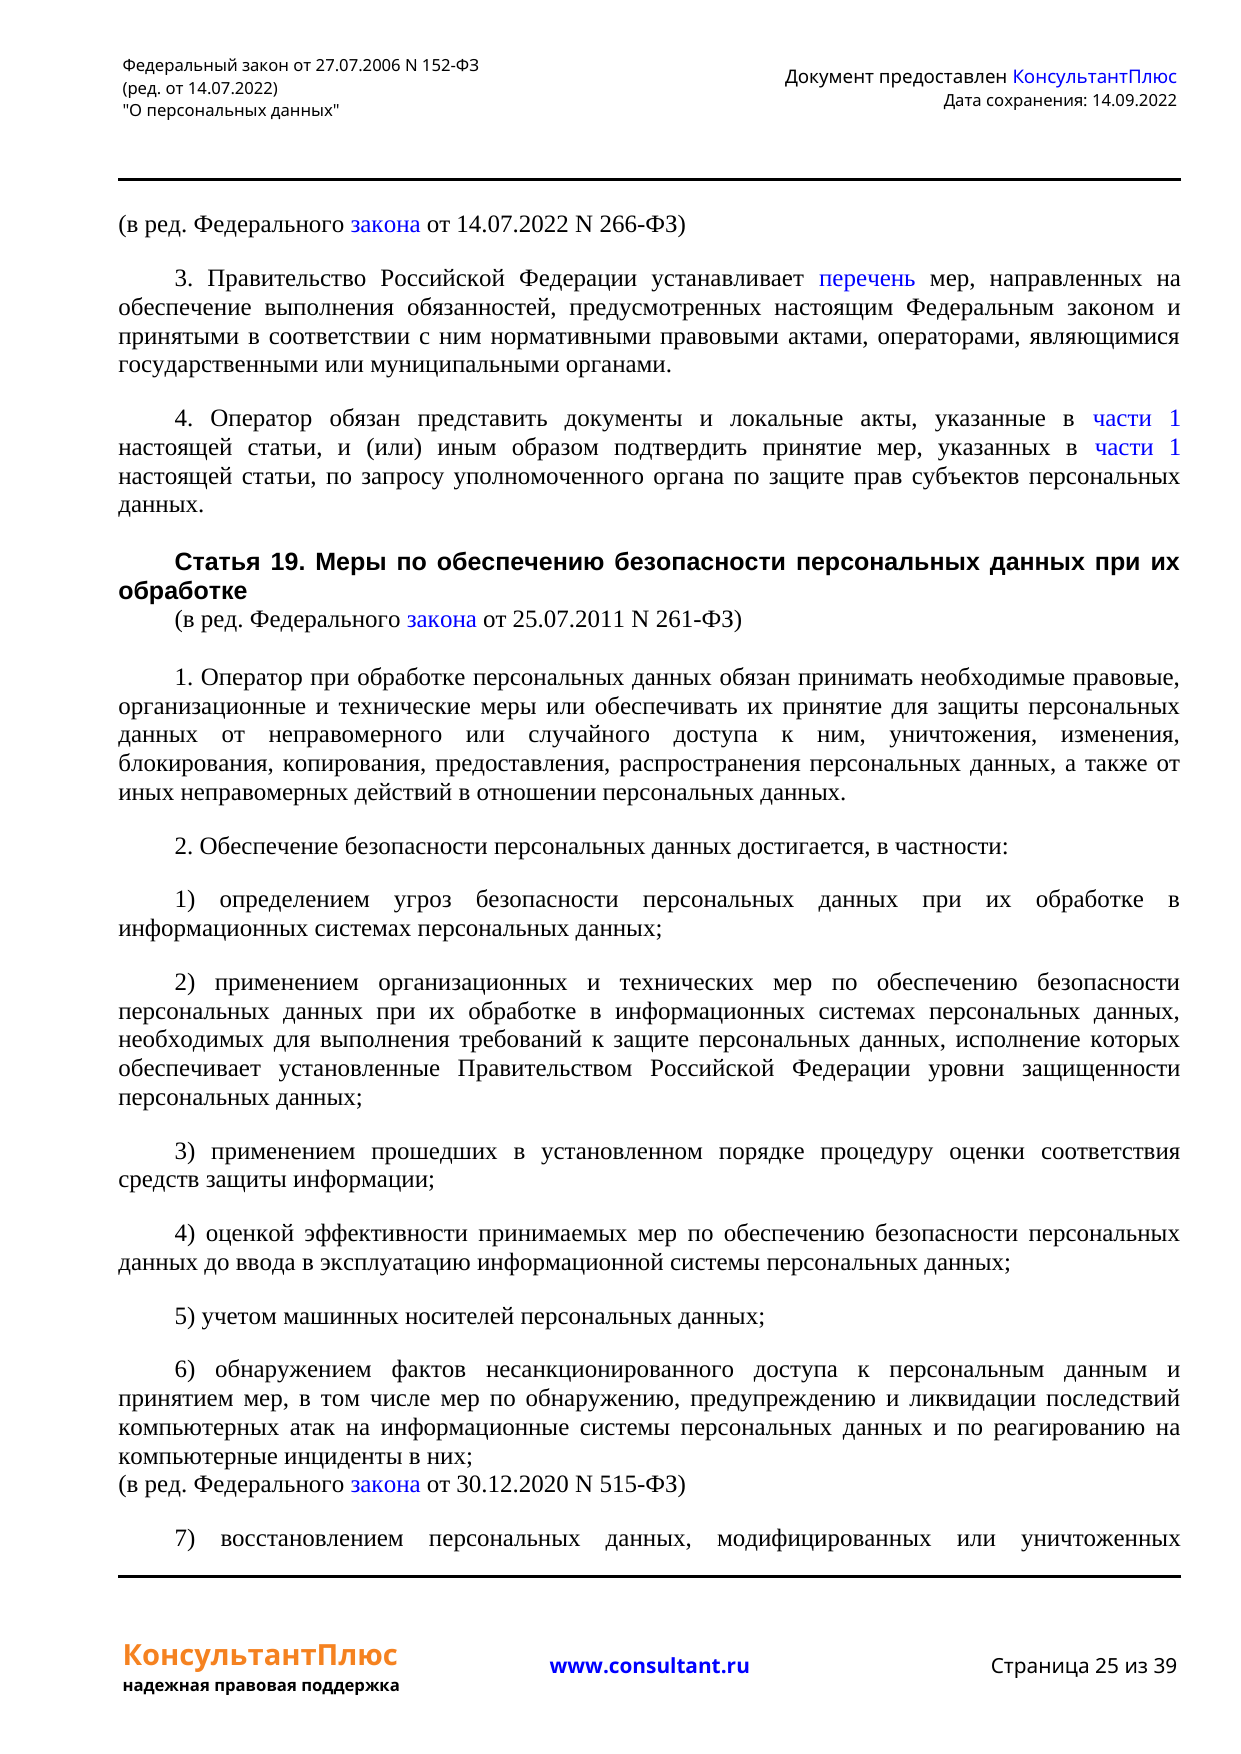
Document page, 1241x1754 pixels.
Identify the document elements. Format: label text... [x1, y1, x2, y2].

text 2) применением организационных и технических мер по обеспечению безопасности персональных данных при их обработке в информационных системах персональных данных, необходимых для выполнения требований к защите персональных данных, исполнение которых обеспечивает установленные Правительством Российской Федерации уровни защищенности персональных данных; [118, 967, 1181, 1111]
text 3. Правительство Российской Федерации устанавливает перечень мер, направленных на обеспечение выполнения обязанностей, предусмотренных настоящим Федеральным законом и принятыми в соответствии с ним нормативными правовыми актами, операторами, являющимися государственными или муниципальными органами. [118, 263, 1181, 378]
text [118, 1523, 1181, 1552]
text 4) оценкой эффективности принимаемых мер по обеспечению безопасности персональных данных до ввода в эксплуатацию информационной системы персональных данных; [118, 1218, 1181, 1276]
text (в ред. Федерального закона от 30.12.2020 N 515-ФЗ) [118, 1469, 1181, 1498]
text 6) обнаружением фактов несанкционированного доступа к персональным данным и принятием мер, в том числе мер по обнаружению, предупреждению и ликвидации последствий компьютерных атак на информационные системы персональных данных и по реагированию на компьютерные инциденты в них; [118, 1354, 1181, 1469]
text (в ред. Федерального закона от 14.07.2022 N 266-ФЗ) [118, 209, 1181, 238]
text (в ред. Федерального закона от 25.07.2011 N 261-ФЗ) [118, 604, 1181, 633]
text 1) определением угроз безопасности персональных данных при их обработке в информационных системах персональных данных; [118, 884, 1181, 942]
text 3) применением прошедших в установленном порядке процедуру оценки соответствия средств защиты информации; [118, 1136, 1181, 1193]
title Статья 19. Меры по обеспечению безопасности персональных данных при их обработке [118, 547, 1181, 604]
text 1. Оператор при обработке персональных данных обязан принимать необходимые правовые, организационные и технические меры или обеспечивать их принятие для защиты персональных данных от неправомерного или случайного доступа к ним, уничтожения, изменения, блокирования, копирования, предоставления, распространения персональных данных, а также от иных неправомерных действий в отношении персональных данных. [118, 662, 1181, 806]
text 2. Обеспечение безопасности персональных данных достигается, в частности: [118, 831, 1181, 859]
text 4. Оператор обязан представить документы и локальные акты, указанные в части 1 настоящей статьи, и (или) иным образом подтвердить принятие мер, указанных в части 1 настоящей статьи, по запросу уполномоченного органа по защите прав субъектов персональных данных. [118, 403, 1181, 518]
text 5) учетом машинных носителей персональных данных; [118, 1301, 1181, 1329]
